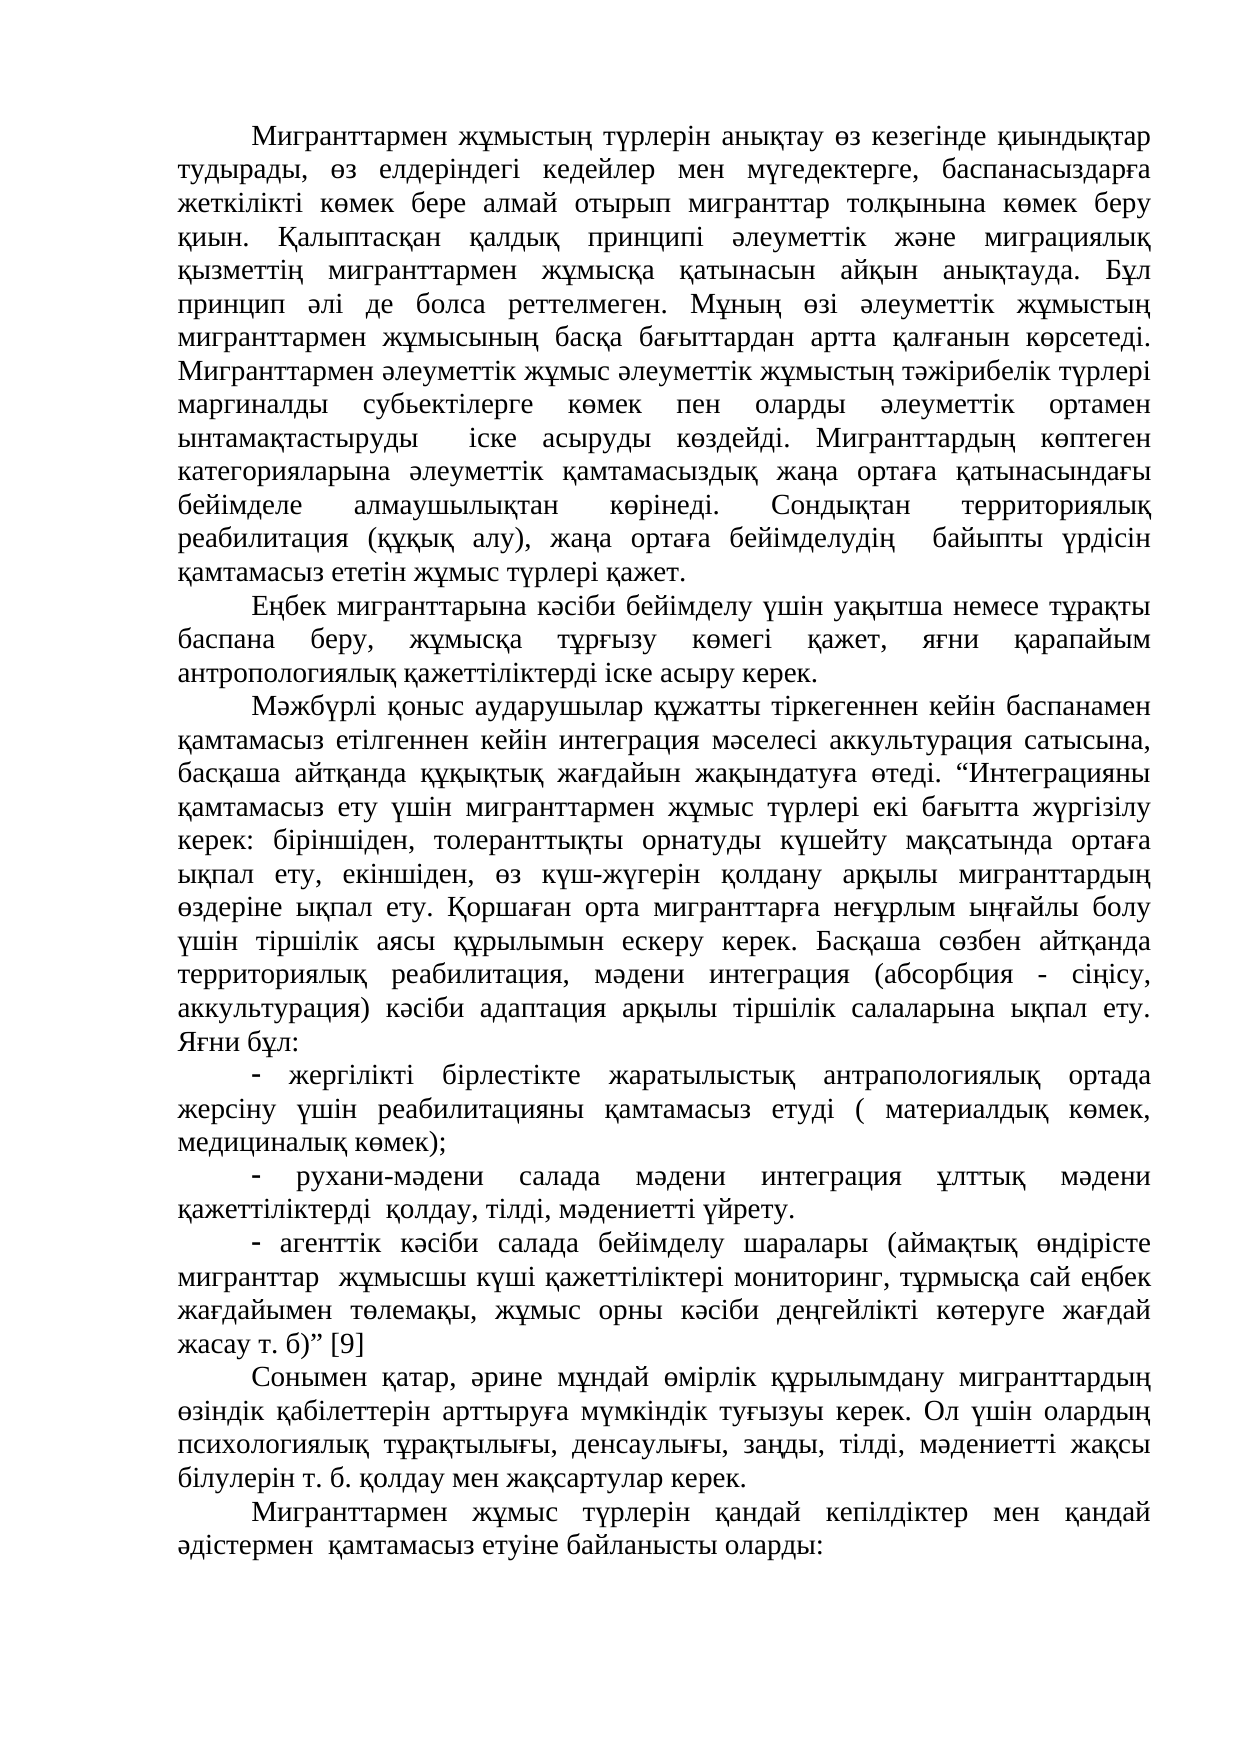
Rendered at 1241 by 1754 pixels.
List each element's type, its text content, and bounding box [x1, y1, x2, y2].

text Еңбек мигранттарына кәсіби бейімделу үшін уақытша немесе тұрақты баспана беру, жұмысқа тұрғызу көмегі қажет, яғни қарапайым антропологиялық қажеттіліктерді іске асыру керек. [177, 588, 1152, 688]
text жергілікті бірлестікте жаратылыстық антрапологиялық ортада жерсіну үшін реабилитацияны қамтамасыз етуді ( материалдық көмек, медициналық көмек); [177, 1057, 1152, 1158]
text Мәжбүрлі қоныс аударушылар құжатты тіркегеннен кейін баспанамен қамтамасыз етілгеннен кейін интеграция мәселесі аккультурация сатысына, басқаша айтқанда құқықтық жағдайын жақындатуға өтеді. “Интеграцияны қамтамасыз ету үшін мигранттармен жұмыс түрлері екі бағытта жүргізілу керек: біріншіден, толеранттықты орнатуды күшейту мақсатында ортаға ықпал ету, екіншіден, өз күш-жүгерін қолдану арқылы мигранттардың өздеріне ықпал ету. Қоршаған орта мигранттарға неғұрлым ыңғайлы болу үшін тіршілік аясы құрылымын ескеру керек. Басқаша сөзбен айтқанда территориялық реабилитация, мәдени интеграция (абсорбция - сіңісу, аккультурация) кәсіби адаптация арқылы тіршілік салаларына ықпал ету. Яғни бұл: [177, 688, 1152, 1057]
text рухани-мәдени салада мәдени интеграция ұлттық мәдени қажеттіліктерді қолдау, тілді, мәдениетті үйрету. [177, 1158, 1152, 1225]
text Мигранттармен жұмыстың түрлерін анықтау өз кезегінде қиындықтар тудырады, өз елдеріндегі кедейлер мен мүгедектерге, баспанасыздарға жеткілікті көмек бере алмай отырып мигранттар толқынына көмек беру қиын. Қалыптасқан қалдық принципі әлеуметтік және миграциялық қызметтің мигранттармен жұмысқа қатынасын айқын анықтауда. Бұл принцип әлі де болса реттелмеген. Мұның өзі әлеуметтік жұмыстың мигранттармен жұмысының басқа бағыттардан артта қалғанын көрсетеді. Мигранттармен әлеуметтік жұмыс әлеуметтік жұмыстың тәжірибелік түрлері маргиналды субьектілерге көмек пен оларды әлеуметтік ортамен ынтамақтастыруды іске асыруды көздейді. Мигранттардың көптеген категорияларына әлеуметтік қамтамасыздық жаңа ортаға қатынасындағы бейімделе алмаушылықтан көрінеді. Сондықтан территориялық реабилитация (құқық алу), жаңа ортаға бейімделудің байыпты үрдісін қамтамасыз ететін жұмыс түрлері қажет. [177, 118, 1152, 588]
text агенттік кәсіби салада бейімделу шаралары (аймақтық өндірісте мигранттар жұмысшы күші қажеттіліктері мониторинг, тұрмысқа сай еңбек жағдайымен төлемақы, жұмыс орны кәсіби деңгейлікті көтеруге жағдай жасау т. б)” [9] [177, 1225, 1152, 1359]
text Мигранттармен жұмыс түрлерін қандай кепілдіктер мен қандай әдістермен қамтамасыз етуіне байланысты оларды: [177, 1494, 1152, 1561]
text Сонымен қатар, әрине мұндай өмірлік құрылымдану мигранттардың өзіндік қабілеттерін арттыруға мүмкіндік туғызуы керек. Ол үшін олардың психологиялық тұрақтылығы, денсаулығы, заңды, тілді, мәдениетті жақсы білулерін т. б. қолдау мен жақсартулар керек. [177, 1359, 1152, 1494]
